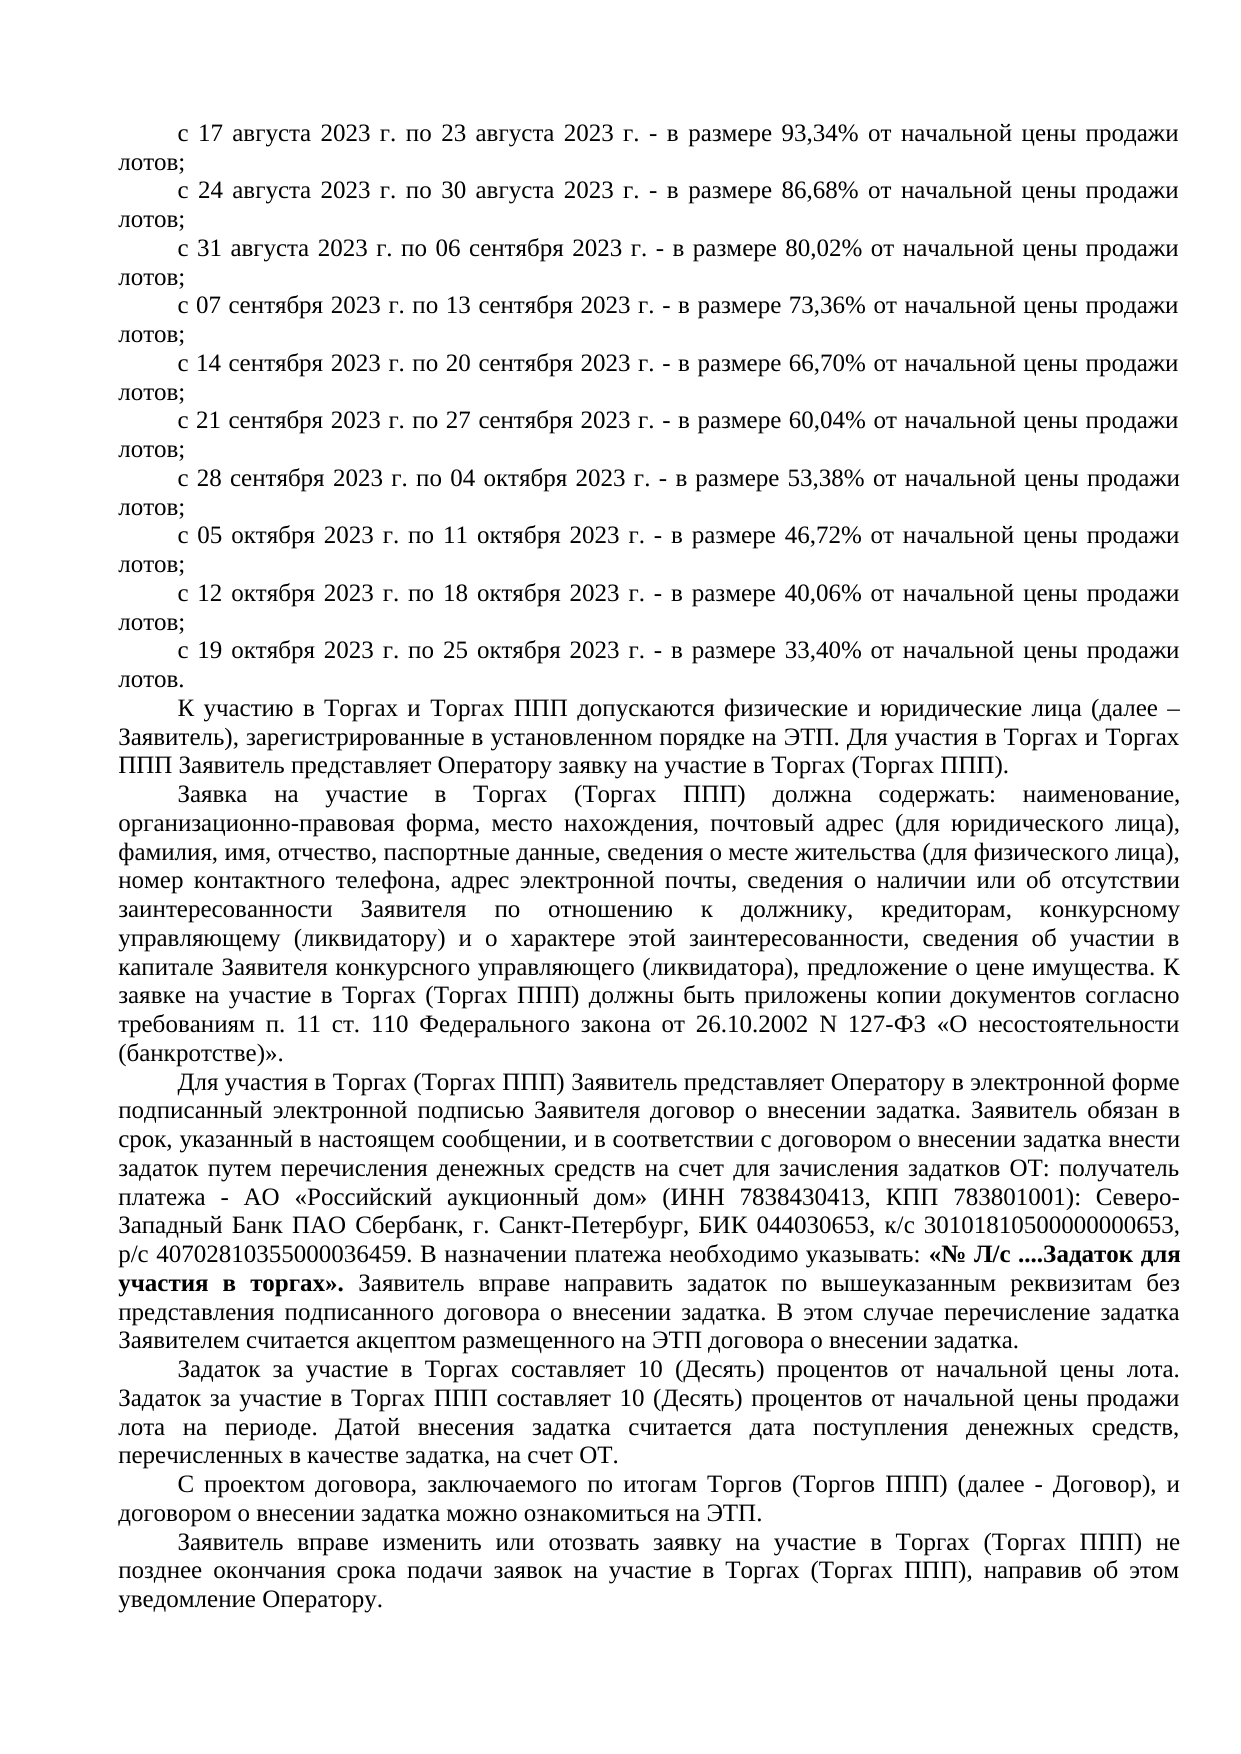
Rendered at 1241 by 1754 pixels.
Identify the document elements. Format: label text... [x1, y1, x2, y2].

text Заявитель вправе изменить или отозвать заявку на участие в Торгах (Торгах ППП) не позднее окончания срока подачи заявок на участие в Торгах (Торгах ППП), направив об этом уведомление Оператору. [118, 1527, 1181, 1613]
text Для участия в Торгах (Торгах ППП) Заявитель представляет Оператору в электронной форме подписанный электронной подписью Заявителя договор о внесении задатка. Заявитель обязан в срок, указанный в настоящем сообщении, и в соответствии с договором о внесении задатка внести задаток путем перечисления денежных средств на счет для зачисления задатков ОТ: получатель платежа - АО «Российский аукционный дом» (ИНН 7838430413, КПП 783801001): Северо-Западный Банк ПАО Сбербанк, г. Санкт-Петербург, БИК 044030653, к/с 30101810500000000653, р/с 40702810355000036459. В назначении платежа необходимо указывать: «№ Л/с ....Задаток для участия в торгах». Заявитель вправе направить задаток по вышеуказанным реквизитам без представления подписанного договора о внесении задатка. В этом случае перечисление задатка Заявителем считается акцептом размещенного на ЭТП договора о внесении задатка. [118, 1067, 1181, 1354]
text с 07 сентября 2023 г. по 13 сентября 2023 г. - в размере 73,36% от начальной цены продажи лотов; [118, 291, 1181, 348]
text с 05 октября 2023 г. по 11 октября 2023 г. - в размере 46,72% от начальной цены продажи лотов; [118, 521, 1181, 578]
text с 12 октября 2023 г. по 18 октября 2023 г. - в размере 40,06% от начальной цены продажи лотов; [118, 578, 1181, 636]
text Задаток за участие в Торгах составляет 10 (Десять) процентов от начальной цены лота. Задаток за участие в Торгах ППП составляет 10 (Десять) процентов от начальной цены продажи лота на периоде. Датой внесения задатка считается дата поступления денежных средств, перечисленных в качестве задатка, на счет ОТ. [118, 1354, 1181, 1469]
text с 28 сентября 2023 г. по 04 октября 2023 г. - в размере 53,38% от начальной цены продажи лотов; [118, 463, 1181, 521]
text с 21 сентября 2023 г. по 27 сентября 2023 г. - в размере 60,04% от начальной цены продажи лотов; [118, 406, 1181, 463]
text С проектом договора, заключаемого по итогам Торгов (Торгов ППП) (далее - Договор), и договором о внесении задатка можно ознакомиться на ЭТП. [118, 1469, 1181, 1527]
text с 14 сентября 2023 г. по 20 сентября 2023 г. - в размере 66,70% от начальной цены продажи лотов; [118, 348, 1181, 406]
text с 31 августа 2023 г. по 06 сентября 2023 г. - в размере 80,02% от начальной цены продажи лотов; [118, 233, 1181, 291]
text К участию в Торгах и Торгах ППП допускаются физические и юридические лица (далее – Заявитель), зарегистрированные в установленном порядке на ЭТП. Для участия в Торгах и Торгах ППП Заявитель представляет Оператору заявку на участие в Торгах (Торгах ППП). [118, 693, 1181, 779]
text Заявка на участие в Торгах (Торгах ППП) должна содержать: наименование, организационно-правовая форма, место нахождения, почтовый адрес (для юридического лица), фамилия, имя, отчество, паспортные данные, сведения о месте жительства (для физического лица), номер контактного телефона, адрес электронной почты, сведения о наличии или об отсутствии заинтересованности Заявителя по отношению к должнику, кредиторам, конкурсному управляющему (ликвидатору) и о характере этой заинтересованности, сведения об участии в капитале Заявителя конкурсного управляющего (ликвидатора), предложение о цене имущества. К заявке на участие в Торгах (Торгах ППП) должны быть приложены копии документов согласно требованиям п. 11 ст. 110 Федерального закона от 26.10.2002 N 127-ФЗ «О несостоятельности (банкротстве)». [118, 779, 1181, 1067]
text с 17 августа 2023 г. по 23 августа 2023 г. - в размере 93,34% от начальной цены продажи лотов; [118, 118, 1181, 176]
text с 19 октября 2023 г. по 25 октября 2023 г. - в размере 33,40% от начальной цены продажи лотов. [118, 636, 1181, 693]
text с 24 августа 2023 г. по 30 августа 2023 г. - в размере 86,68% от начальной цены продажи лотов; [118, 176, 1181, 233]
